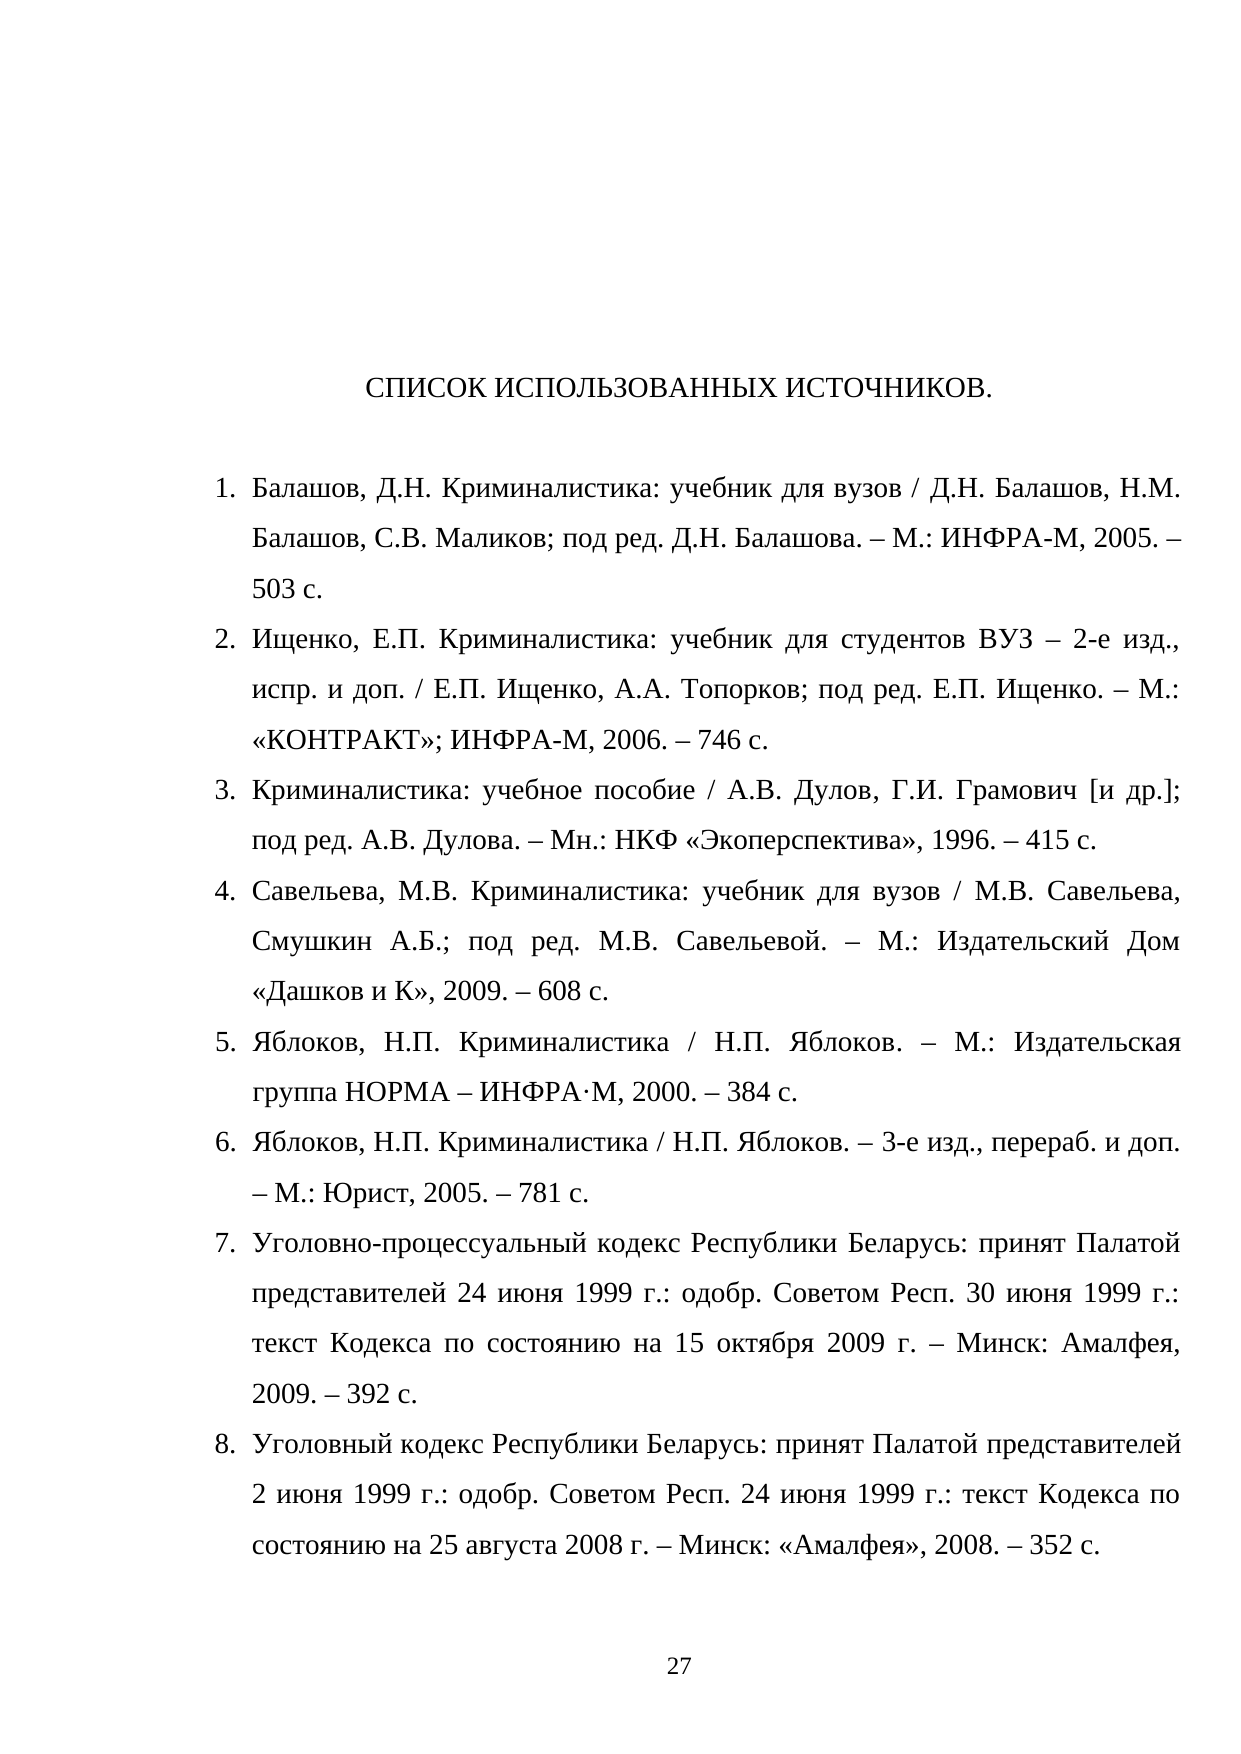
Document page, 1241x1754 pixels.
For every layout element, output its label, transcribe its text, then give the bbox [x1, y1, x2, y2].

list Ищенко, Е.П. Криминалистика: учебник для студентов ВУЗ – 2-е изд., испр. и доп. / Е.П. Ищенко, А.А. Топорков; под ред. Е.П. Ищенко. – М.: «КОНТРАКТ»; ИНФРА-М, 2006. – 746 с. [214, 621, 1181, 755]
list Уголовный кодекс Республики Беларусь: принят Палатой представителей 2 июня .: одобр. Советом Респ. 24 июня .: текст Кодекса по состоянию на 25 августа . – Минск: «Амалфея», 2008. – 352 с. [214, 1426, 1181, 1560]
list Криминалистика: учебное пособие / А.В. Дулов, Г.И. Грамович [и др.]; под ред. А.В. Дулова. – Мн.: НКФ «Экоперспектива», 1996. – 415 с. [214, 772, 1181, 856]
list Яблоков, Н.П. Криминалистика / Н.П. Яблоков. – 3-е изд., перераб. и доп. – М.: Юрист, 2005. – 781 с. [215, 1124, 1181, 1208]
text СПИСОК ИСПОЛЬЗОВАННЫХ ИСТОЧНИКОВ. [177, 370, 1181, 403]
list Балашов, Д.Н. Криминалистика: учебник для вузов / Д.Н. Балашов, Н.М. Балашов, С.В. Маликов; под ред. Д.Н. Балашова. – М.: ИНФРА-М, 2005. – 503 с. [214, 470, 1181, 604]
list Яблоков, Н.П. Криминалистика / Н.П. Яблоков. – М.: Издательская группа НОРМА – ИНФРА·М, 2000. – 384 с. [215, 1024, 1181, 1108]
list Уголовно-процессуальный кодекс Республики Беларусь: принят Палатой представителей 24 июня .: одобр. Советом Респ. 30 июня .: текст Кодекса по состоянию на 15 октября . – Минск: Амалфея, 2009. – 392 с. [214, 1225, 1181, 1409]
list Савельева, М.В. Криминалистика: учебник для вузов / М.В. Савельева, Смушкин А.Б.; под ред. М.В. Савельевой. – М.: Издательский Дом «Дашков и К», 2009. – 608 с. [214, 873, 1181, 1007]
